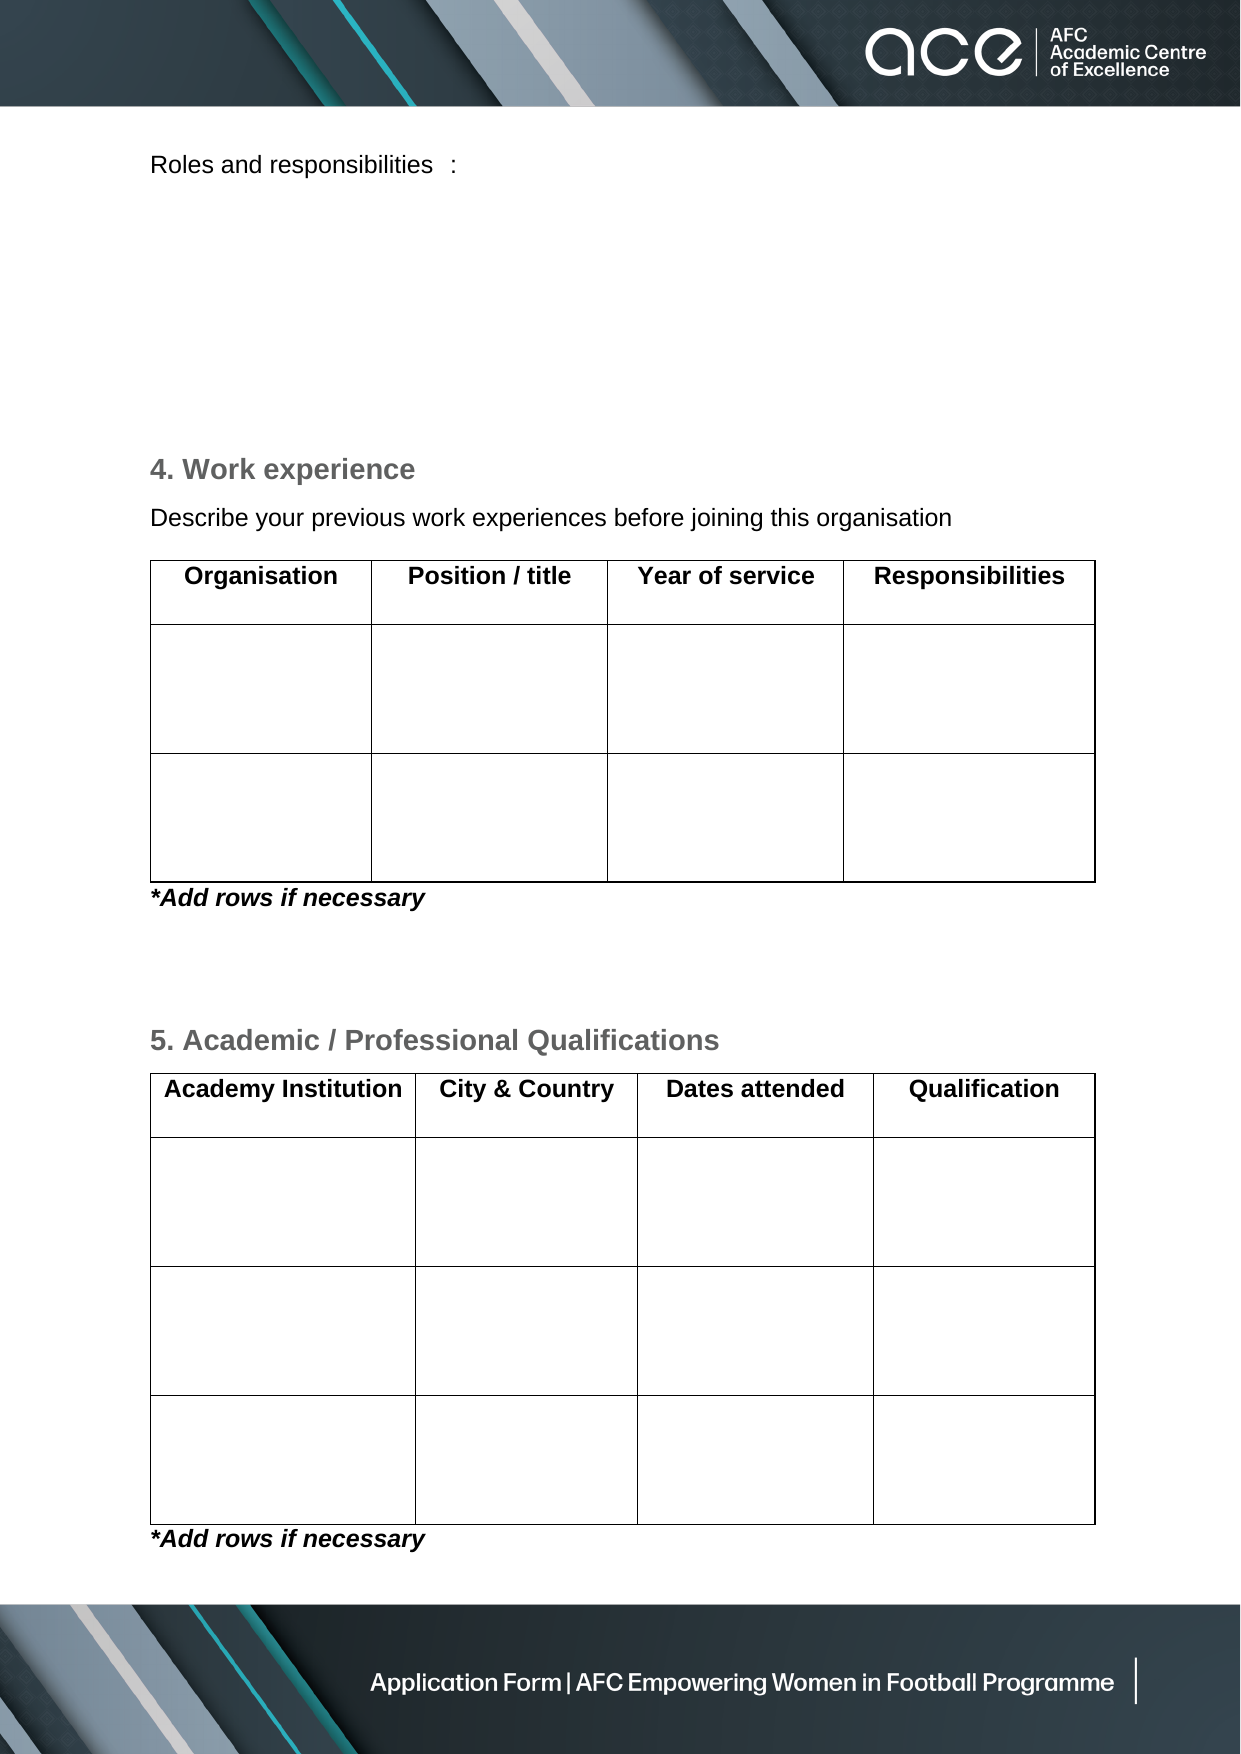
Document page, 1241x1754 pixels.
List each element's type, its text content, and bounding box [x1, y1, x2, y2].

table_cell [874, 1396, 1094, 1523]
text Describe your previous work experiences before joining this organisation [150, 502, 1090, 531]
table_cell [608, 754, 843, 881]
table_header Responsibilities [844, 561, 1094, 624]
table_header Year of service [608, 561, 843, 624]
table_cell [372, 754, 607, 881]
table_cell [844, 754, 1094, 881]
table_cell [416, 1396, 637, 1523]
table_cell [608, 625, 843, 753]
table_header City & Country [416, 1074, 637, 1137]
table_cell [151, 625, 371, 753]
text *Add rows if necessary [150, 883, 1090, 911]
table_cell [372, 625, 607, 753]
table_cell [151, 1267, 415, 1394]
text Roles and responsibilities : [150, 150, 1090, 179]
table_cell [874, 1267, 1094, 1394]
table_header Position / title [372, 561, 607, 624]
table_header Academy Institution [151, 1074, 415, 1137]
table_cell [638, 1396, 873, 1523]
table_cell [638, 1138, 873, 1266]
text 5. Academic / Professional Qualifications [150, 1023, 1090, 1056]
table_header Qualification [874, 1074, 1094, 1137]
table_cell [638, 1267, 873, 1394]
table_header Dates attended [638, 1074, 873, 1137]
text 4. Work experience [150, 452, 1090, 486]
picture [0, 0, 1241, 1754]
text *Add rows if necessary [150, 1525, 1090, 1553]
table_cell [151, 1396, 415, 1523]
table_header Organisation [151, 561, 371, 624]
table_cell [844, 625, 1094, 753]
table_cell [416, 1138, 637, 1266]
table_cell [874, 1138, 1094, 1266]
table_cell [151, 754, 371, 881]
table_cell [151, 1138, 415, 1266]
table_cell [416, 1267, 637, 1394]
